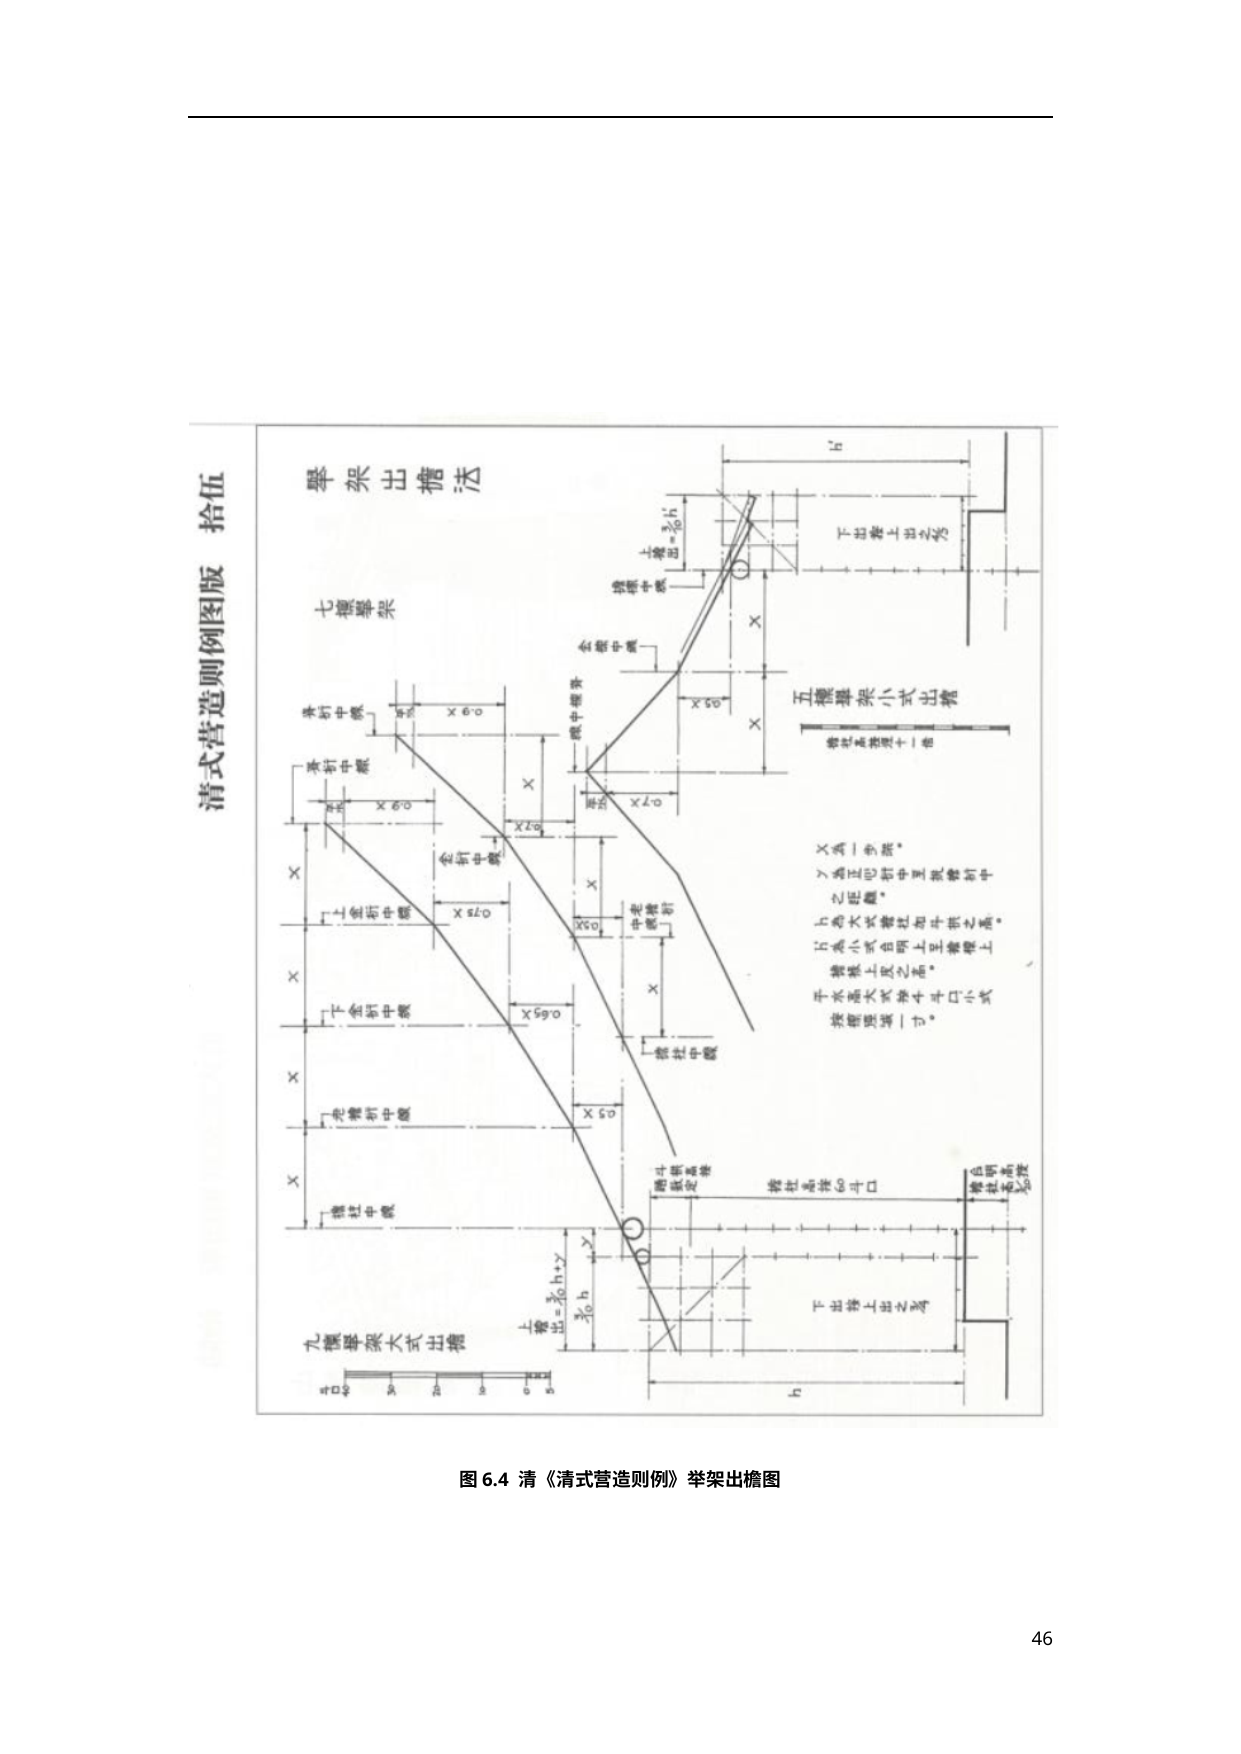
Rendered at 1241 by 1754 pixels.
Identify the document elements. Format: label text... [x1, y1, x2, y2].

picture [189, 412, 1059, 1428]
